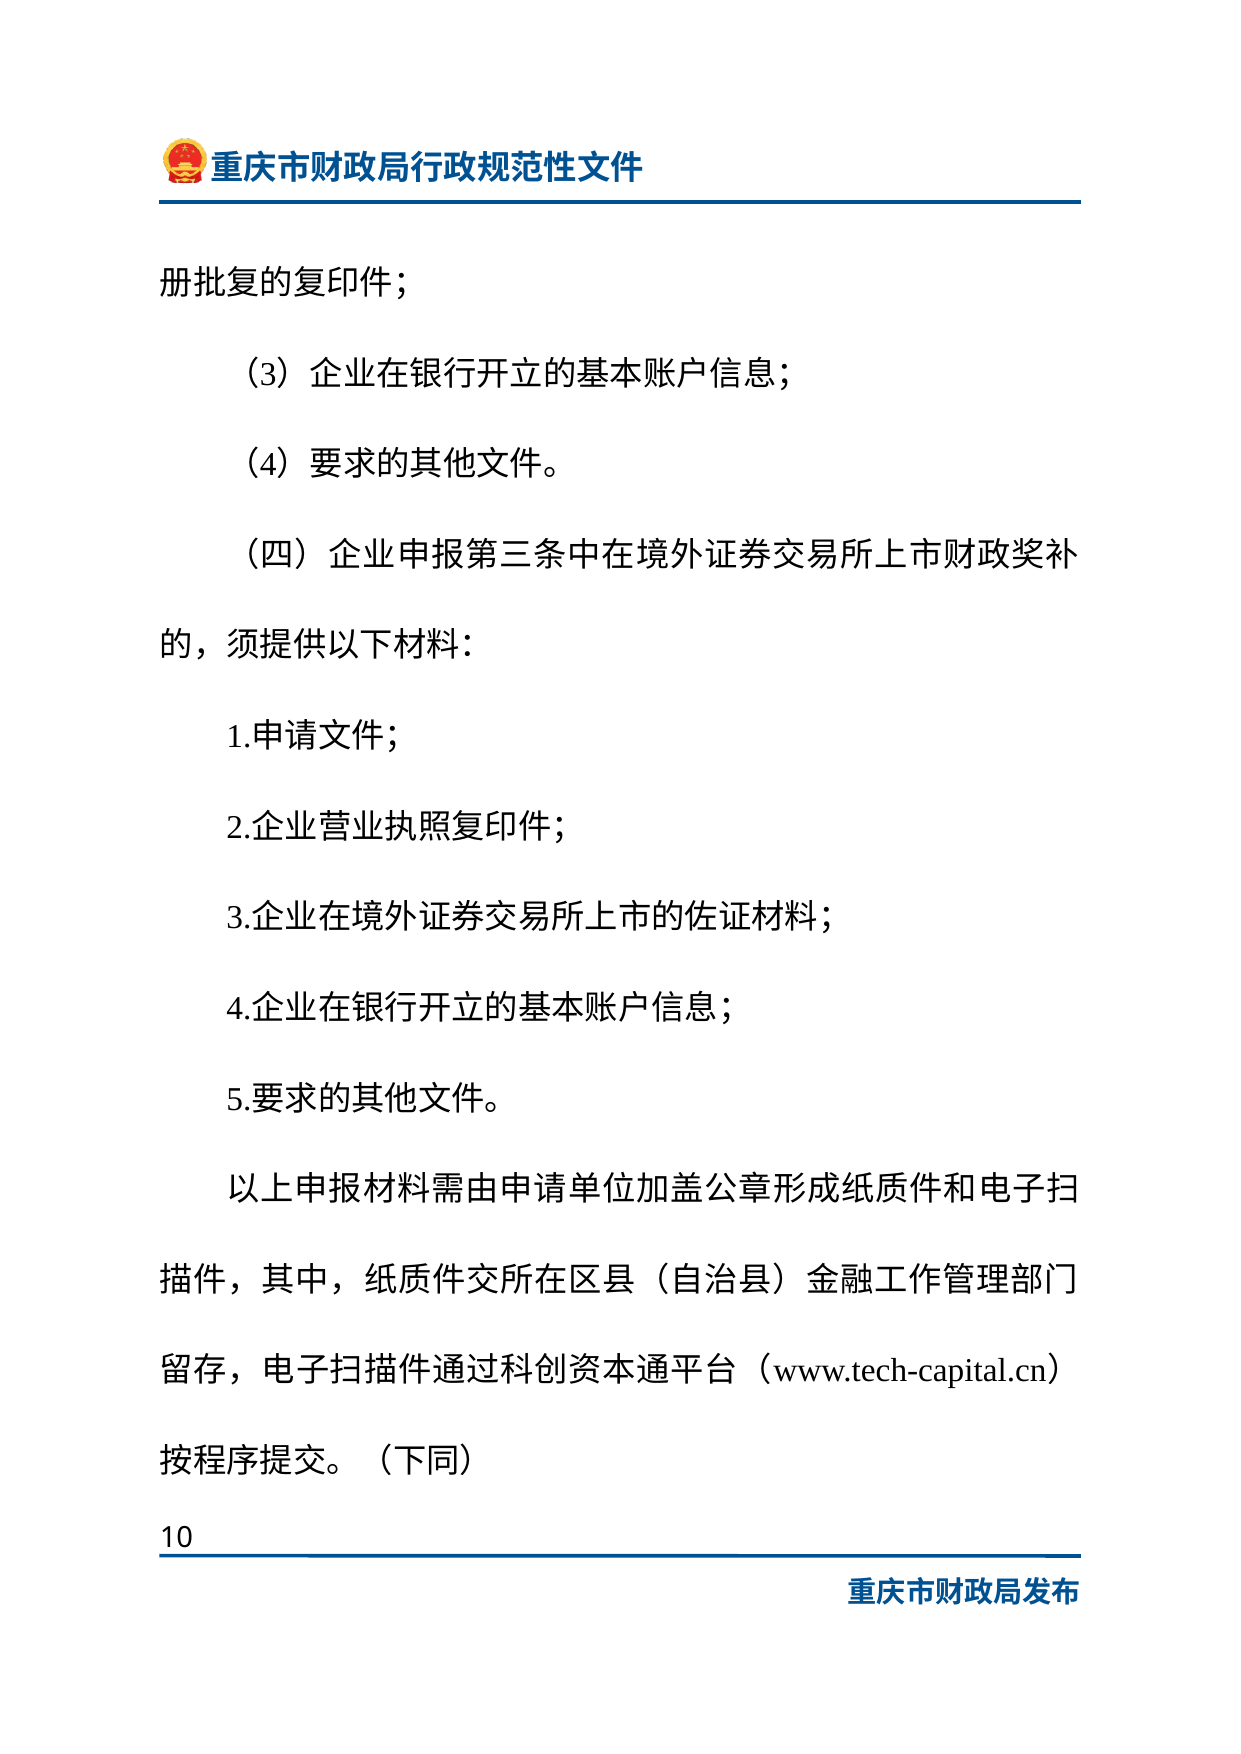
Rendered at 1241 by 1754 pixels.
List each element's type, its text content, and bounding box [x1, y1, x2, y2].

text （四）企业申报第三条中在境外证券交易所上市财政奖补的，须提供以下材料： [159, 506, 1081, 688]
text 5.要求的其他文件。 [159, 1050, 1081, 1141]
text 4.企业在银行开立的基本账户信息； [159, 959, 1081, 1050]
text （4）要求的其他文件。 [159, 416, 1081, 506]
text （2）中国证监会核发的IPO批文或中国证监会同意IPO注册批复的复印件； [159, 234, 1081, 325]
text 3.企业在境外证券交易所上市的佐证材料； [159, 869, 1081, 959]
text 2.企业营业执照复印件； [159, 778, 1081, 869]
text 以上申报材料需由申请单位加盖公章形成纸质件和电子扫描件，其中，纸质件交所在区县（自治县）金融工作管理部门留存，电子扫描件通过科创资本通平台（www.tech-capital.cn）按程序提交。（下同） [159, 1141, 1081, 1503]
text 1.申请文件； [159, 688, 1081, 778]
text （3）企业在银行开立的基本账户信息； [159, 325, 1081, 416]
picture [159, 136, 210, 187]
